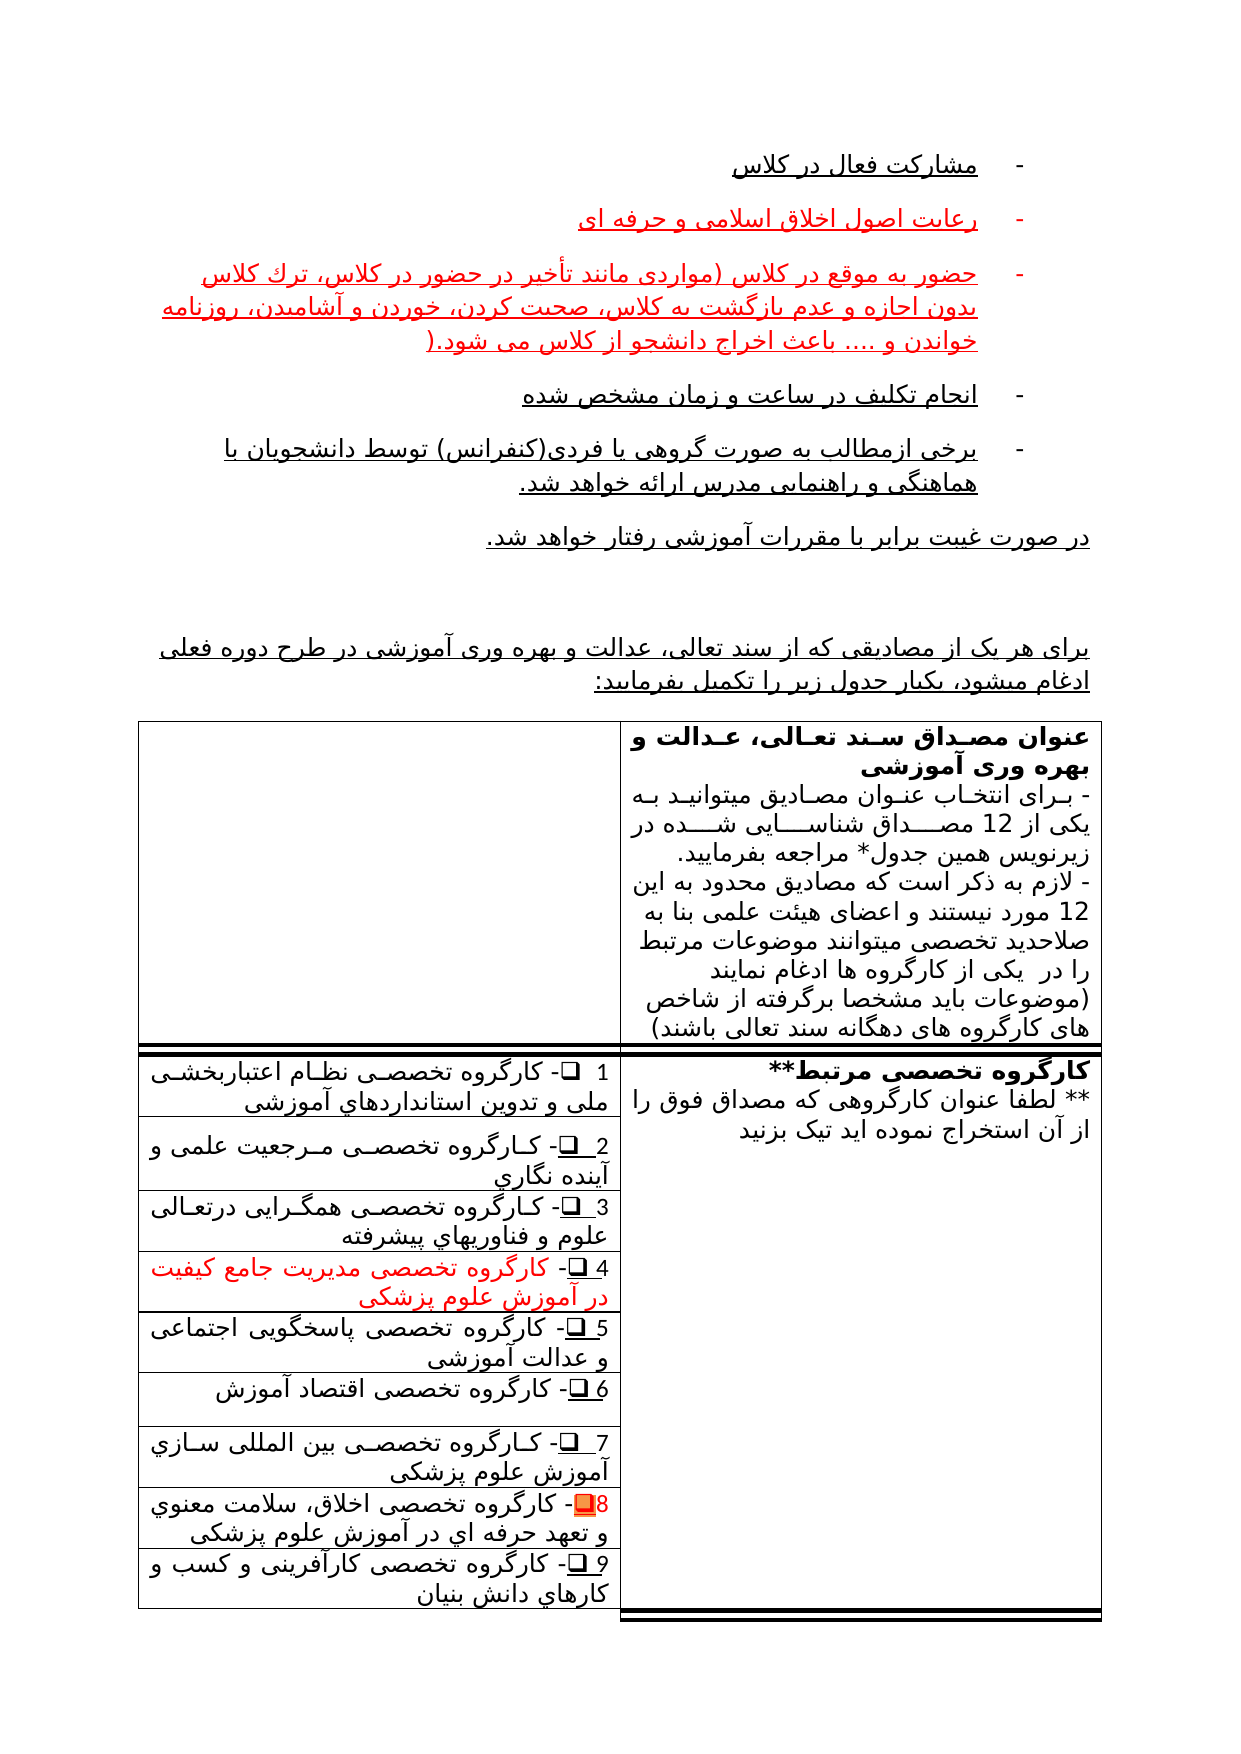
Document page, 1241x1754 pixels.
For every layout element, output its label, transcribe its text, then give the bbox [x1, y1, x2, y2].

table_cell 5- کارگروه تخصصی پاسخگویی اجتماعی و عدالت آموزشی [139, 1313, 620, 1372]
table_cell 9- کارگروه تخصصی کارآفرینی و کسب و کارهاي دانش بنیان [139, 1549, 620, 1608]
list رعایت اصول اخلاق اسلامی و حرفه ای [150, 204, 1015, 233]
table_cell 7- کارگروه تخصصی بین المللی سازي آموزش علوم پزشکی [139, 1427, 620, 1487]
table_cell 6- کارگروه تخصصی اقتصاد آموزش [139, 1373, 620, 1426]
table_header عنوان مصداق سند تعالی، عدالت و بهره وری آموزشی - برای انتخاب عنوان مصادیق میتوانید به یکی از 12 مصداق شناسایی شده در زیرنویس همین جدول* مراجعه بفرمایید. - لازم به ذکر است که مصادیق محدود به این 12 مورد نیستند و اعضای هیئت علمی بنا به صلاحدید تخصصی میتوانند موضوعات مرتبط را در یکی از کارگروه ها ادغام نمایند (موضوعات باید مشخصا برگرفته از شاخص های کارگروه های دهگانه سند تعالی باشند) [621, 722, 1101, 1042]
list مشارکت فعال در کلاس [150, 150, 1015, 179]
list انجام تکلیف در ساعت و زمان مشخص شده [150, 380, 1015, 409]
table_cell 1- کارگروه تخصصی نظام اعتباربخشی ملی و تدوین استانداردهاي آموزشی [139, 1057, 620, 1116]
list برخی ازمطالب به صورت گروهی یا فردی(کنفرانس) توسط دانشجویان با هماهنگی و راهنمایی مدرس ارائه خواهد شد. [150, 434, 1015, 497]
table_cell کارگروه تخصصی مرتبط** ** لطفا عنوان کارگروهی که مصداق فوق را از آن استخراج نموده اید تیک بزنید [621, 1057, 1101, 1608]
table_header [139, 722, 620, 1042]
table_cell 2- کارگروه تخصصی مرجعیت علمی و آینده نگاري [139, 1117, 620, 1190]
text در صورت غیبت برابر با مقررات آموزشی رفتار خواهد شد. [150, 522, 1090, 552]
table_cell 8- کارگروه تخصصی اخلاق، سلامت معنوي و تعهد حرفه اي در آموزش علوم پزشکی [139, 1488, 620, 1547]
table_cell 4- کارگروه تخصصی مدیریت جامع کیفیت در آموزش علوم پزشکی [139, 1252, 620, 1311]
list حضور به موقع در کلاس (مواردی مانند تأخیر در حضور در کلاس، ترك کلاس بدون اجازه و عدم بازگشت به کلاس، صحبت کردن، خوردن و آشامیدن، روزنامه خواندن و .... باعث اخراج دانشجو از کلاس می شود.( [150, 259, 1015, 355]
table_cell 3- کارگروه تخصصی همگرایی درتعالی علوم و فناوریهاي پیشرفته [139, 1191, 620, 1251]
text برای هر یک از مصادیقی که از سند تعالی، عدالت و بهره وری آموزشی در طرح دوره فعلی ادغام میشود، یکبار جدول زیر را تکمیل بفرمایید: [150, 633, 1090, 695]
